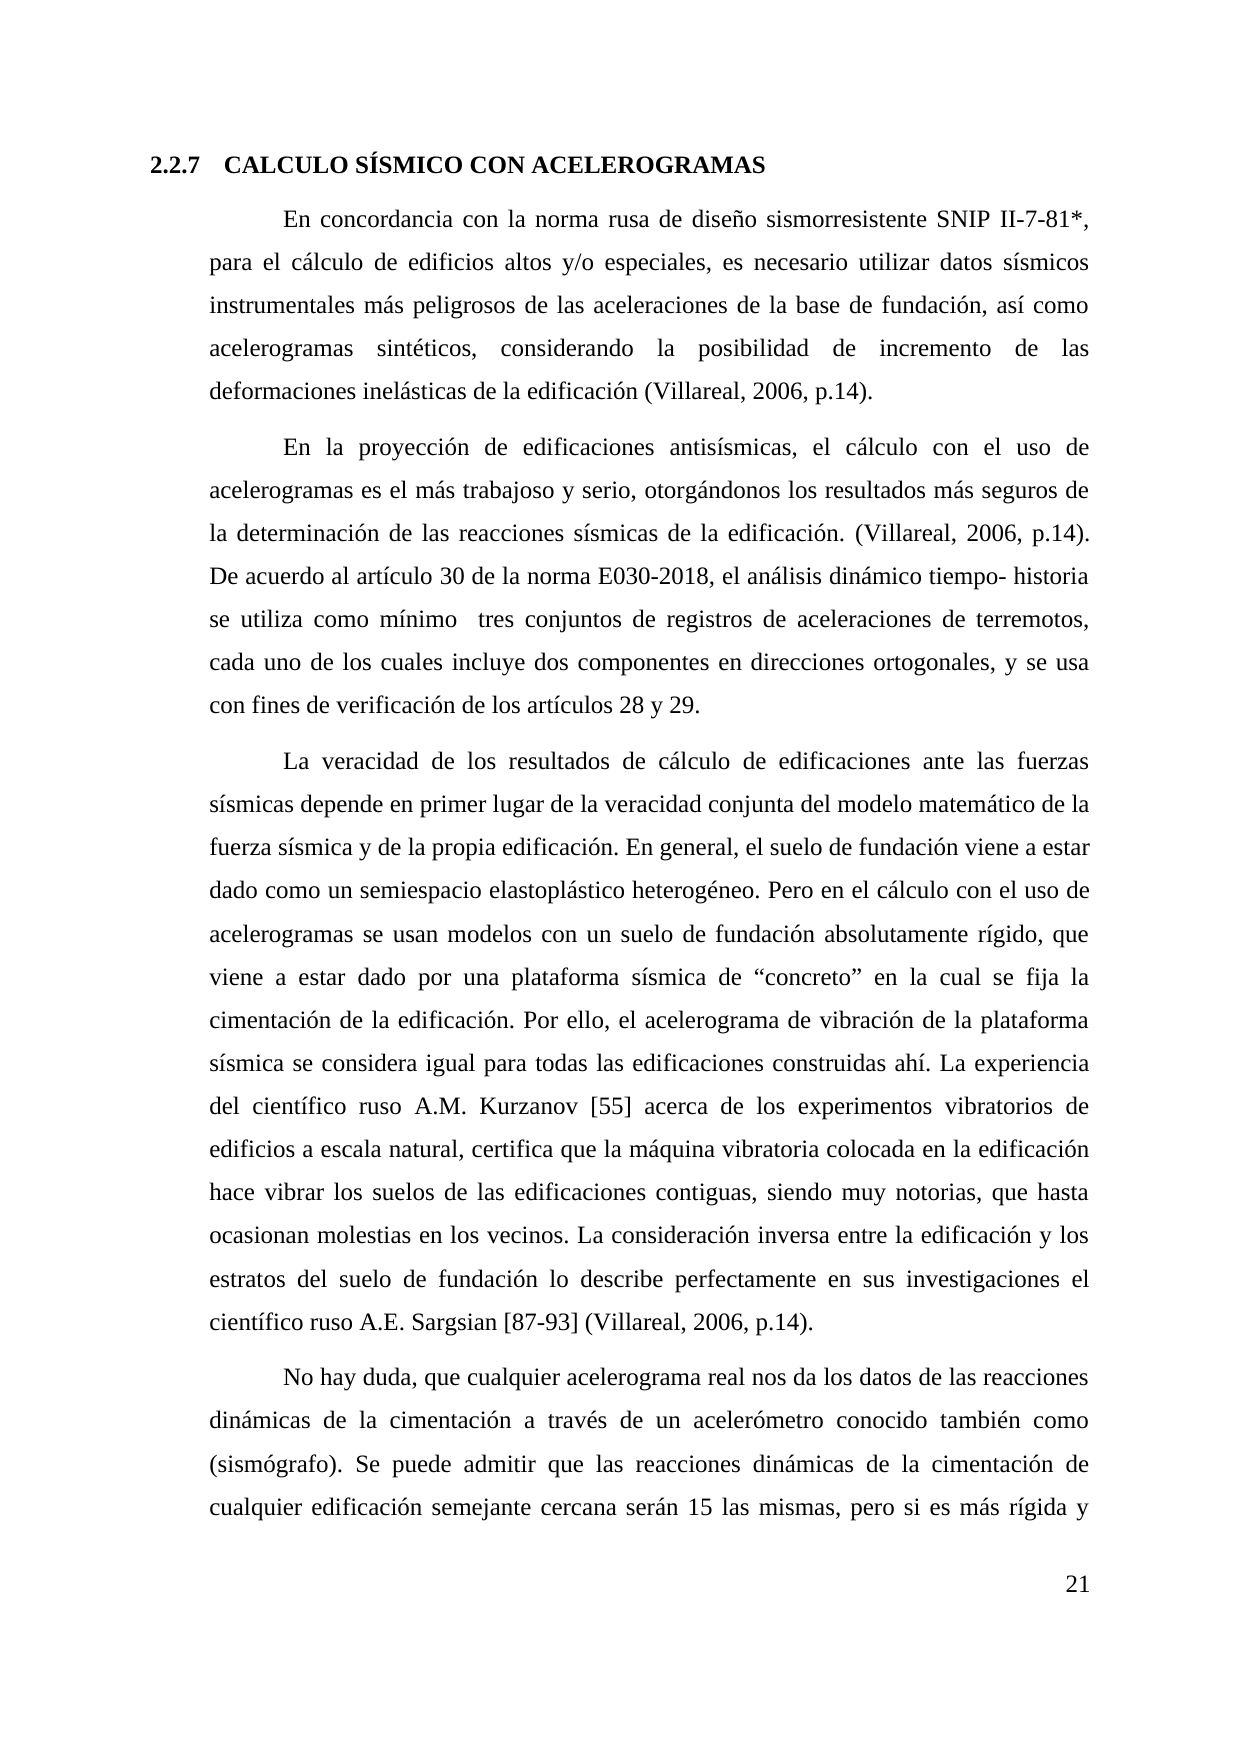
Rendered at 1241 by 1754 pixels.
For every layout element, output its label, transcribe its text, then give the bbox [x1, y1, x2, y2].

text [209, 1362, 1090, 1521]
text En concordancia con la norma rusa de diseño sismorresistente SNIP II-7-81*, para el cálculo de edificios altos y/o especiales, es necesario utilizar datos sísmicos instrumentales más peligrosos de las aceleraciones de la base de fundación, así como acelerogramas sintéticos, considerando la posibilidad de incremento de las deformaciones inelásticas de la edificación (Villareal, 2006, p.14). [209, 204, 1090, 405]
text La veracidad de los resultados de cálculo de edificaciones ante las fuerzas sísmicas depende en primer lugar de la veracidad conjunta del modelo matemático de la fuerza sísmica y de la propia edificación. En general, el suelo de fundación viene a estar dado como un semiespacio elastoplástico heterogéneo. Pero en el cálculo con el uso de acelerogramas se usan modelos con un suelo de fundación absolutamente rígido, que viene a estar dado por una plataforma sísmica de “concreto” en la cual se fija la cimentación de la edificación. Por ello, el acelerograma de vibración de la plataforma sísmica se considera igual para todas las edificaciones construidas ahí. La experiencia del científico ruso A.M. Kurzanov [55] acerca de los experimentos vibratorios de edificios a escala natural, certifica que la máquina vibratoria colocada en la edificación hace vibrar los suelos de las edificaciones contiguas, siendo muy notorias, que hasta ocasionan molestias en los vecinos. La consideración inversa entre la edificación y los estratos del suelo de fundación lo describe perfectamente en sus investigaciones el científico ruso A.E. Sargsian [87-93] (Villareal, 2006, p.14). [209, 746, 1090, 1336]
text En la proyección de edificaciones antisísmicas, el cálculo con el uso de acelerogramas es el más trabajoso y serio, otorgándonos los resultados más seguros de la determinación de las reacciones sísmicas de la edificación. (Villareal, 2006, p.14). De acuerdo al artículo 30 de la norma E030-2018, el análisis dinámico tiempo- historia se utiliza como mínimo tres conjuntos de registros de aceleraciones de terremotos, cada uno de los cuales incluye dos componentes en direcciones ortogonales, y se usa con fines de verificación de los artículos 28 y 29. [209, 432, 1090, 719]
subtitle CALCULO SÍSMICO CON ACELEROGRAMAS [150, 150, 1090, 179]
